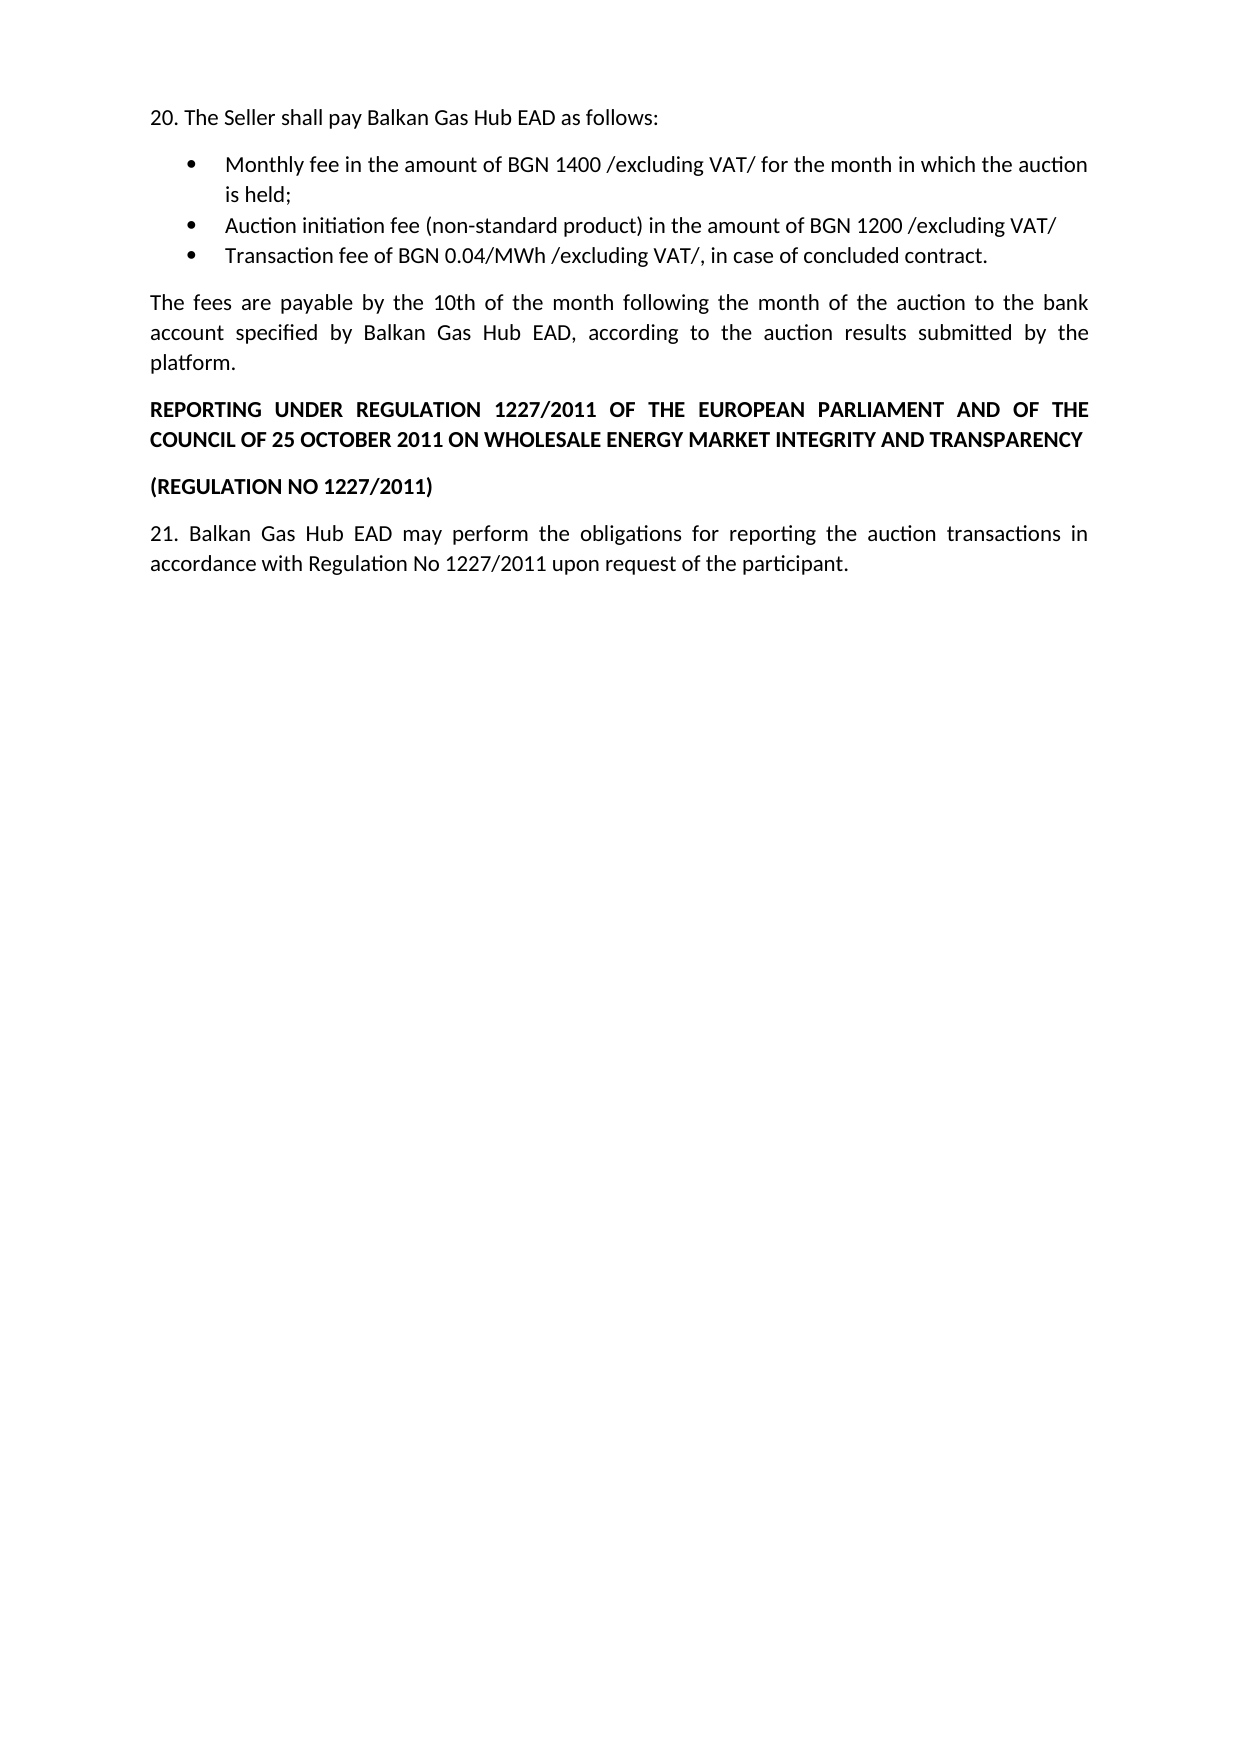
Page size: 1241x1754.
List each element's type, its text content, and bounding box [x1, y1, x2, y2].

text (REGULATION NO 1227/2011) [150, 472, 1090, 500]
list Auction initiation fee (non-standard product) in the amount of BGN 1200 /excluding VAT/ [187, 211, 1090, 239]
list Transaction fee of BGN 0.04/MWh /excluding VAT/, in case of concluded contract. [187, 241, 1090, 269]
text REPORTING UNDER REGULATION 1227/2011 OF THE EUROPEAN PARLIAMENT AND OF THE COUNCIL OF 25 OCTOBER 2011 ON WHOLESALE ENERGY MARKET INTEGRITY AND TRANSPARENCY [150, 395, 1090, 453]
list Monthly fee in the amount of BGN 1400 /excluding VAT/ for the month in which the auction is held; [187, 150, 1090, 208]
text The fees are payable by the 10th of the month following the month of the auction to the bank account specified by Balkan Gas Hub EAD, according to the auction results submitted by the platform. [150, 288, 1090, 376]
text 20. The Seller shall pay Balkan Gas Hub EAD as follows: [150, 103, 1090, 131]
text 21. Balkan Gas Hub EAD may perform the obligations for reporting the auction transactions in accordance with Regulation No 1227/2011 upon request of the participant. [150, 519, 1090, 577]
